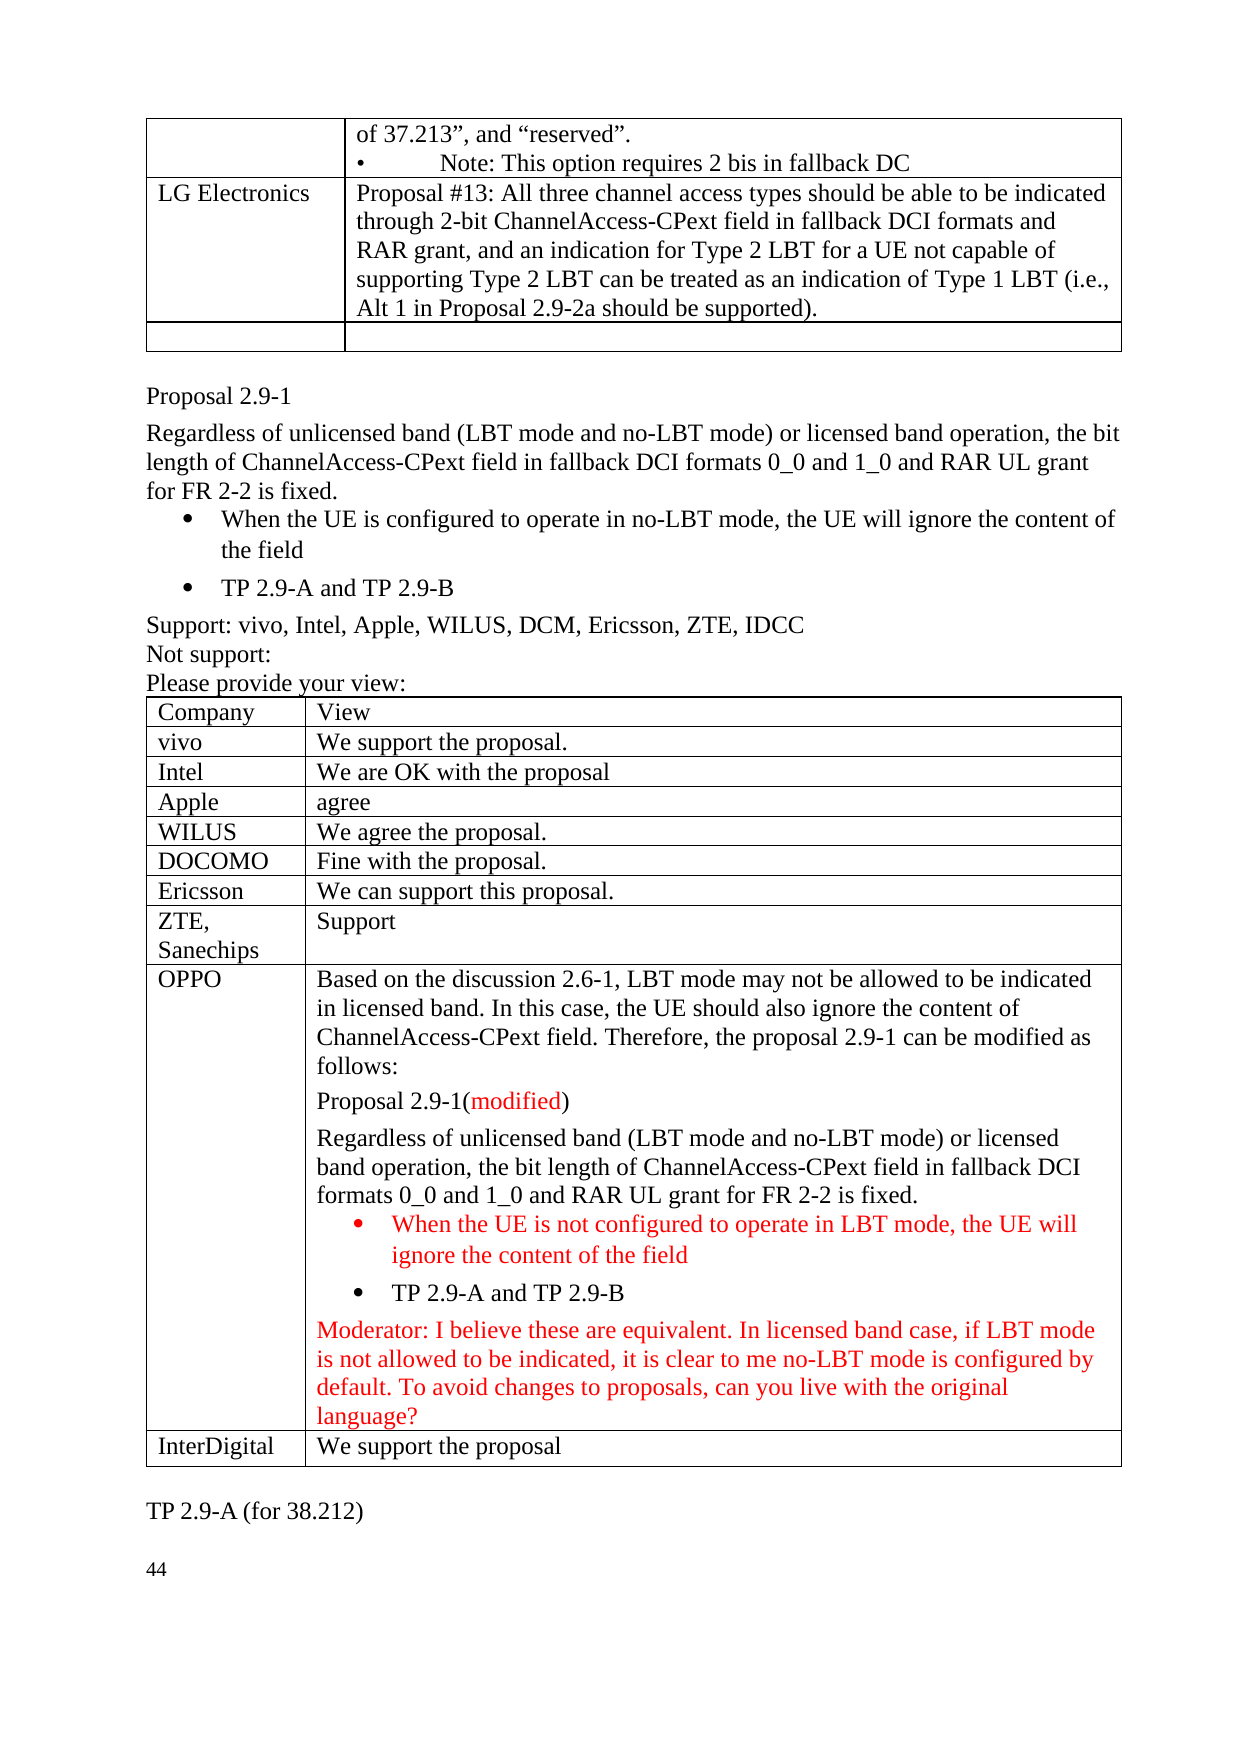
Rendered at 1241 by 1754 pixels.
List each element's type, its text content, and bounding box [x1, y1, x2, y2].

table_cell [147, 323, 344, 351]
table_cell Fine with the proposal. [306, 846, 1121, 875]
table_cell Based on the discussion 2.6-1, LBT mode may not be allowed to be indicated in licensed band. In this case, the UE should also ignore the content of ChannelAccess-CPext field. Therefore, the proposal 2.9-1 can be modified as follows: Proposal 2.9-1(modified) Regardless of unlicensed band (LBT mode and no-LBT mode) or licensed band operation, the bit length of ChannelAccess-CPext field in fallback DCI formats 0_0 and 1_0 and RAR UL grant for FR 2-2 is fixed. When the UE is not configured to operate in LBT mode, the UE will ignore the content of the field TP 2.9-A and TP 2.9-B Moderator: I believe these are equivalent. In licensed band case, if LBT mode is not allowed to be indicated, it is clear to me no-LBT mode is configured by default. To avoid changes to proposals, can you live with the original language? [306, 965, 1121, 1430]
list When the UE is configured to operate in no-LBT mode, the UE will ignore the content of the field [183, 504, 1122, 564]
table_cell LG Electronics [147, 178, 344, 321]
table_cell OPPO [147, 965, 305, 1430]
text TP 2.9-A (for 38.212) [146, 1496, 1122, 1524]
table_cell WILUS [147, 817, 305, 845]
table_cell vivo [147, 727, 305, 756]
table_cell Proposal #13: All three channel access types should be able to be indicated through 2-bit ChannelAccess-CPext field in fallback DCI formats and RAR grant, and an indication for Type 2 LBT for a UE not capable of supporting Type 2 LBT can be treated as an indication of Type 1 LBT (i.e., Alt 1 in Proposal 2.9-2a should be supported). [346, 178, 1121, 321]
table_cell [147, 119, 344, 177]
text Proposal 2.9-1 [146, 381, 1122, 410]
table_cell Apple [147, 787, 305, 816]
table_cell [346, 119, 1121, 177]
table_header View [306, 698, 1121, 726]
table_cell [346, 323, 1121, 351]
table_cell We can support this proposal. [306, 876, 1121, 905]
table_cell Intel [147, 757, 305, 786]
table_cell We agree the proposal. [306, 817, 1121, 845]
table_cell ZTE, Sanechips [147, 906, 305, 963]
text Regardless of unlicensed band (LBT mode and no-LBT mode) or licensed band operation, the bit length of ChannelAccess-CPext field in fallback DCI formats 0_0 and 1_0 and RAR UL grant for FR 2-2 is fixed. [146, 418, 1122, 504]
table_cell We are OK with the proposal [306, 757, 1121, 786]
list TP 2.9-A and TP 2.9-B [183, 573, 1122, 602]
table_cell We support the proposal. [306, 727, 1121, 756]
table_cell Ericsson [147, 876, 305, 905]
table_cell agree [306, 787, 1121, 816]
table_cell DOCOMO [147, 846, 305, 875]
table_cell InterDigital [147, 1431, 305, 1466]
table_cell Support [306, 906, 1121, 963]
text Not support: [146, 639, 1122, 668]
table_header Company [147, 698, 305, 726]
text Please provide your view: [146, 668, 1122, 696]
text Support: vivo, Intel, Apple, WILUS, DCM, Ericsson, ZTE, IDCC [146, 610, 1122, 639]
table_cell We support the proposal [306, 1431, 1121, 1466]
